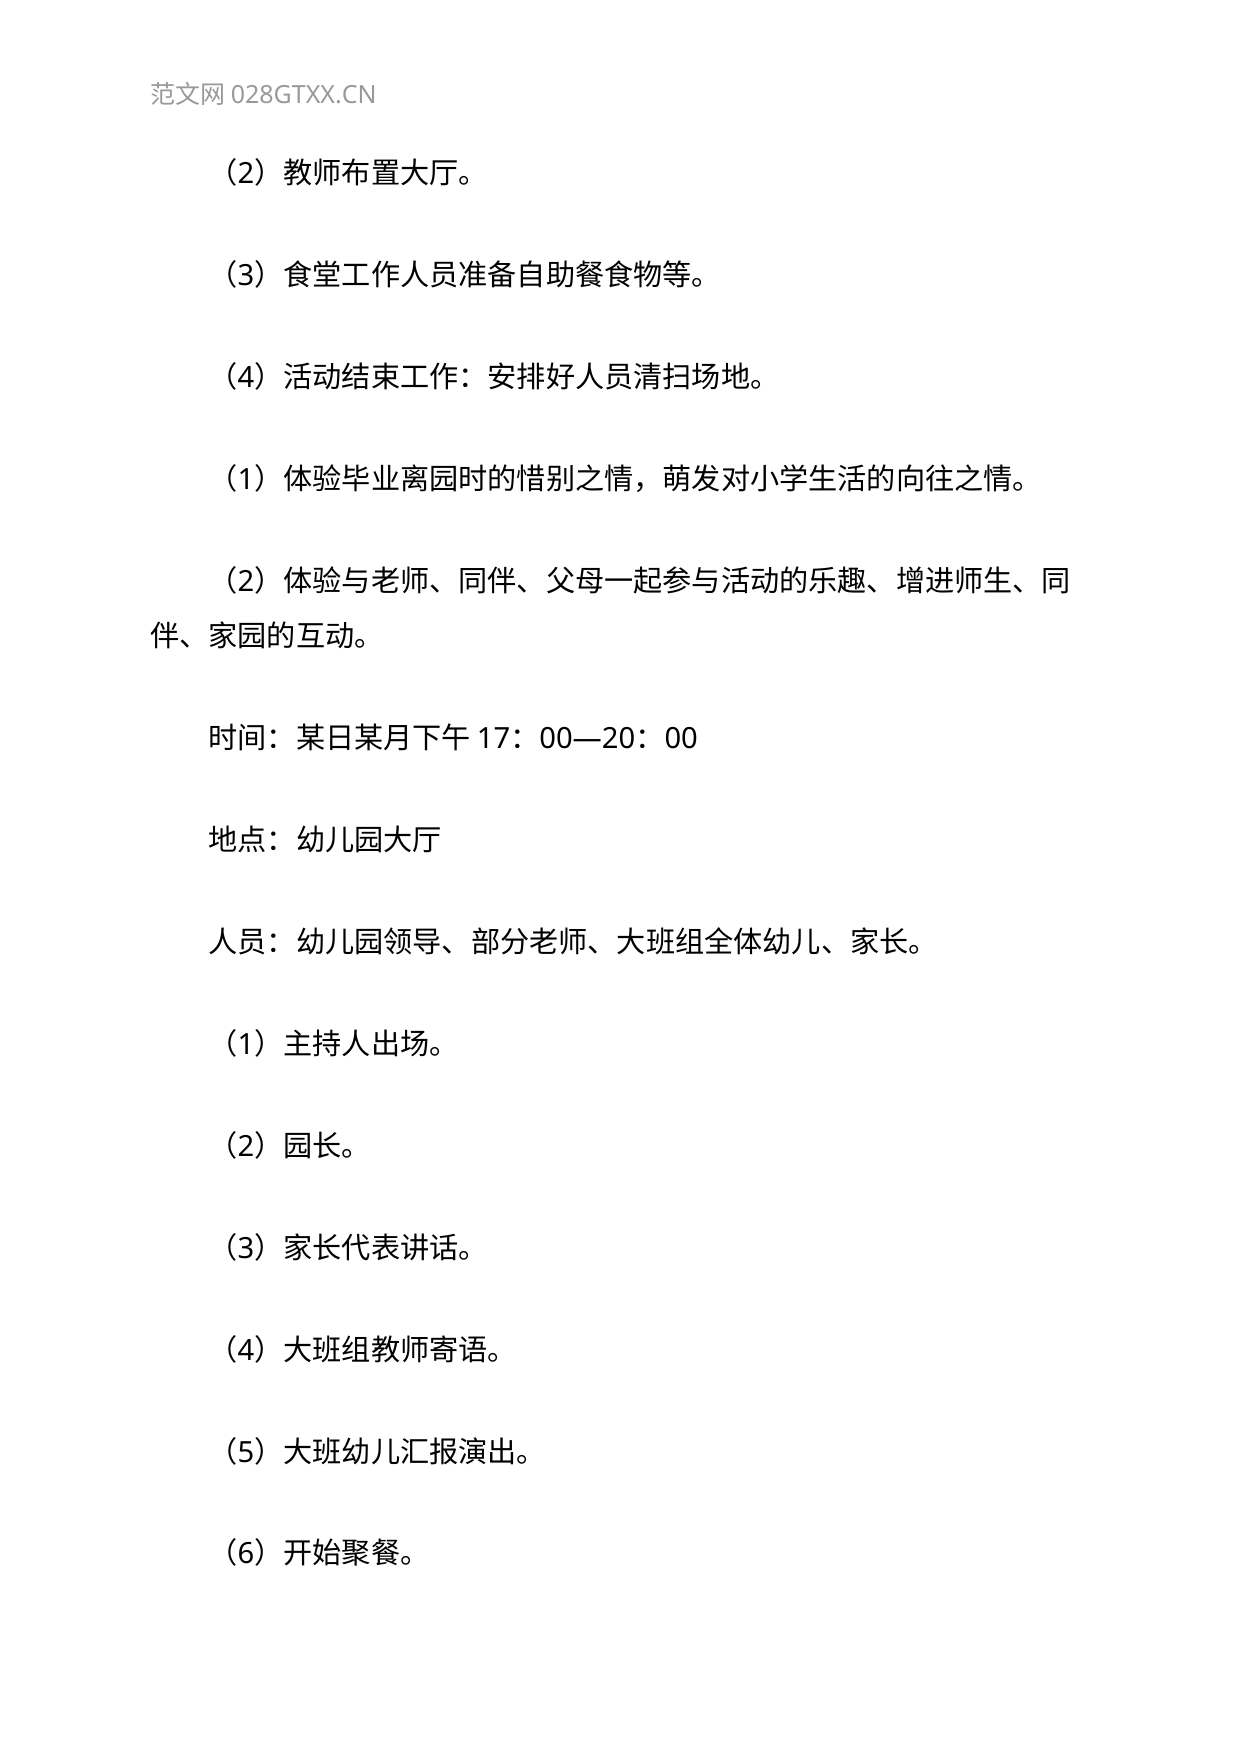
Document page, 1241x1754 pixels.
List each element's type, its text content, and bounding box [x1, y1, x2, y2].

text （2）教师布置大厅。 [150, 150, 1090, 192]
text （1）主持人出场。 [150, 1020, 1090, 1063]
text （6）开始聚餐。 [150, 1530, 1090, 1572]
text （3）家长代表讲话。 [150, 1224, 1090, 1267]
text 人员：幼儿园领导、部分老师、大班组全体幼儿、家长。 [150, 918, 1090, 961]
text （2）园长。 [150, 1122, 1090, 1164]
text （4）大班组教师寄语。 [150, 1326, 1090, 1368]
text （4）活动结束工作：安排好人员清扫场地。 [150, 354, 1090, 396]
text 地点：幼儿园大厅 [150, 817, 1090, 859]
text （2）体验与老师、同伴、父母一起参与活动的乐趣、增进师生、同伴、家园的互动。 [150, 558, 1090, 655]
text （5）大班幼儿汇报演出。 [150, 1428, 1090, 1471]
text （1）体验毕业离园时的惜别之情，萌发对小学生活的向往之情。 [150, 456, 1090, 498]
text 时间：某日某月下午17：00—20：00 [150, 715, 1090, 757]
text （3）食堂工作人员准备自助餐食物等。 [150, 252, 1090, 294]
